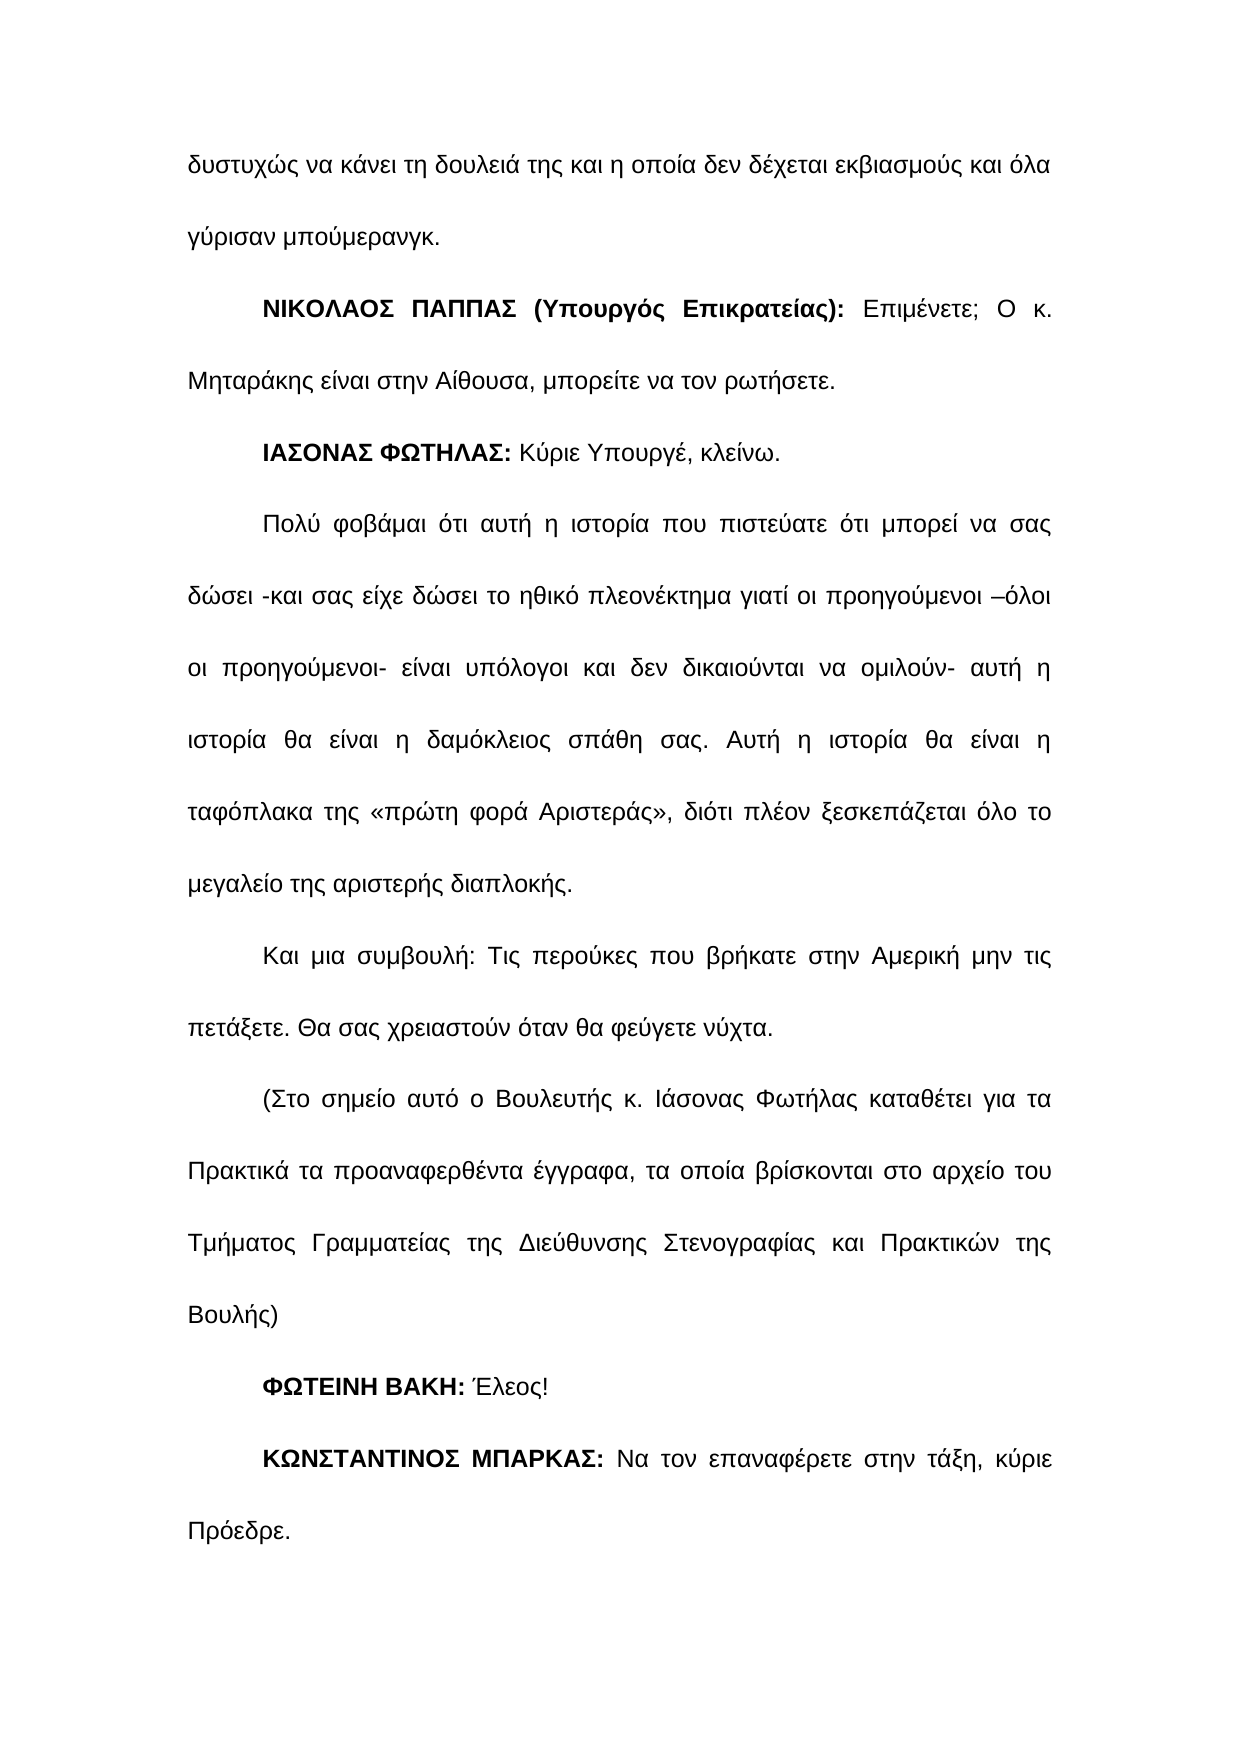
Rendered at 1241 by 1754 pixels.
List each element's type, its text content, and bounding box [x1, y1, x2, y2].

text ΚΩΝΣΤΑΝΤΙΝΟΣ ΜΠΑΡΚΑΣ: Να τον επαναφέρετε στην τάξη, κύριε Πρόεδρε. [187, 1444, 1053, 1544]
text Πολύ φοβάμαι ότι αυτή η ιστορία που πιστεύατε ότι μπορεί να σας δώσει -και σας είχε δώσει το ηθικό πλεονέκτημα γιατί οι προηγούμενοι –όλοι οι προηγούμενοι- είναι υπόλογοι και δεν δικαιούνται να ομιλούν- αυτή η ιστορία θα είναι η δαμόκλειος σπάθη σας. Αυτή η ιστορία θα είναι η ταφόπλακα της «πρώτη φορά Αριστεράς», διότι πλέον ξεσκεπάζεται όλο το μεγαλείο της αριστερής διαπλοκής. [187, 509, 1053, 897]
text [187, 150, 1053, 251]
text (Στο σημείο αυτό ο Βουλευτής κ. Ιάσονας Φωτήλας καταθέτει για τα Πρακτικά τα προαναφερθέντα έγγραφα, τα οποία βρίσκονται στο αρχείο του Τμήματος Γραμματείας της Διεύθυνσης Στενογραφίας και Πρακτικών της Βουλής) [187, 1084, 1053, 1329]
text ΙΑΣΟΝΑΣ ΦΩΤΗΛΑΣ: Κύριε Υπουργέ, κλείνω. [187, 437, 1053, 466]
text ΝΙΚΟΛΑΟΣ ΠΑΠΠΑΣ (Υπουργός Επικρατείας): Επιμένετε; Ο κ. Μηταράκης είναι στην Αίθουσα, μπορείτε να τον ρωτήσετε. [187, 294, 1053, 394]
text ΦΩΤΕΙΝΗ ΒΑΚΗ: Έλεος! [187, 1372, 1053, 1401]
text Και μια συμβουλή: Τις περούκες που βρήκατε στην Αμερική μην τις πετάξετε. Θα σας χρειαστούν όταν θα φεύγετε νύχτα. [187, 941, 1053, 1041]
